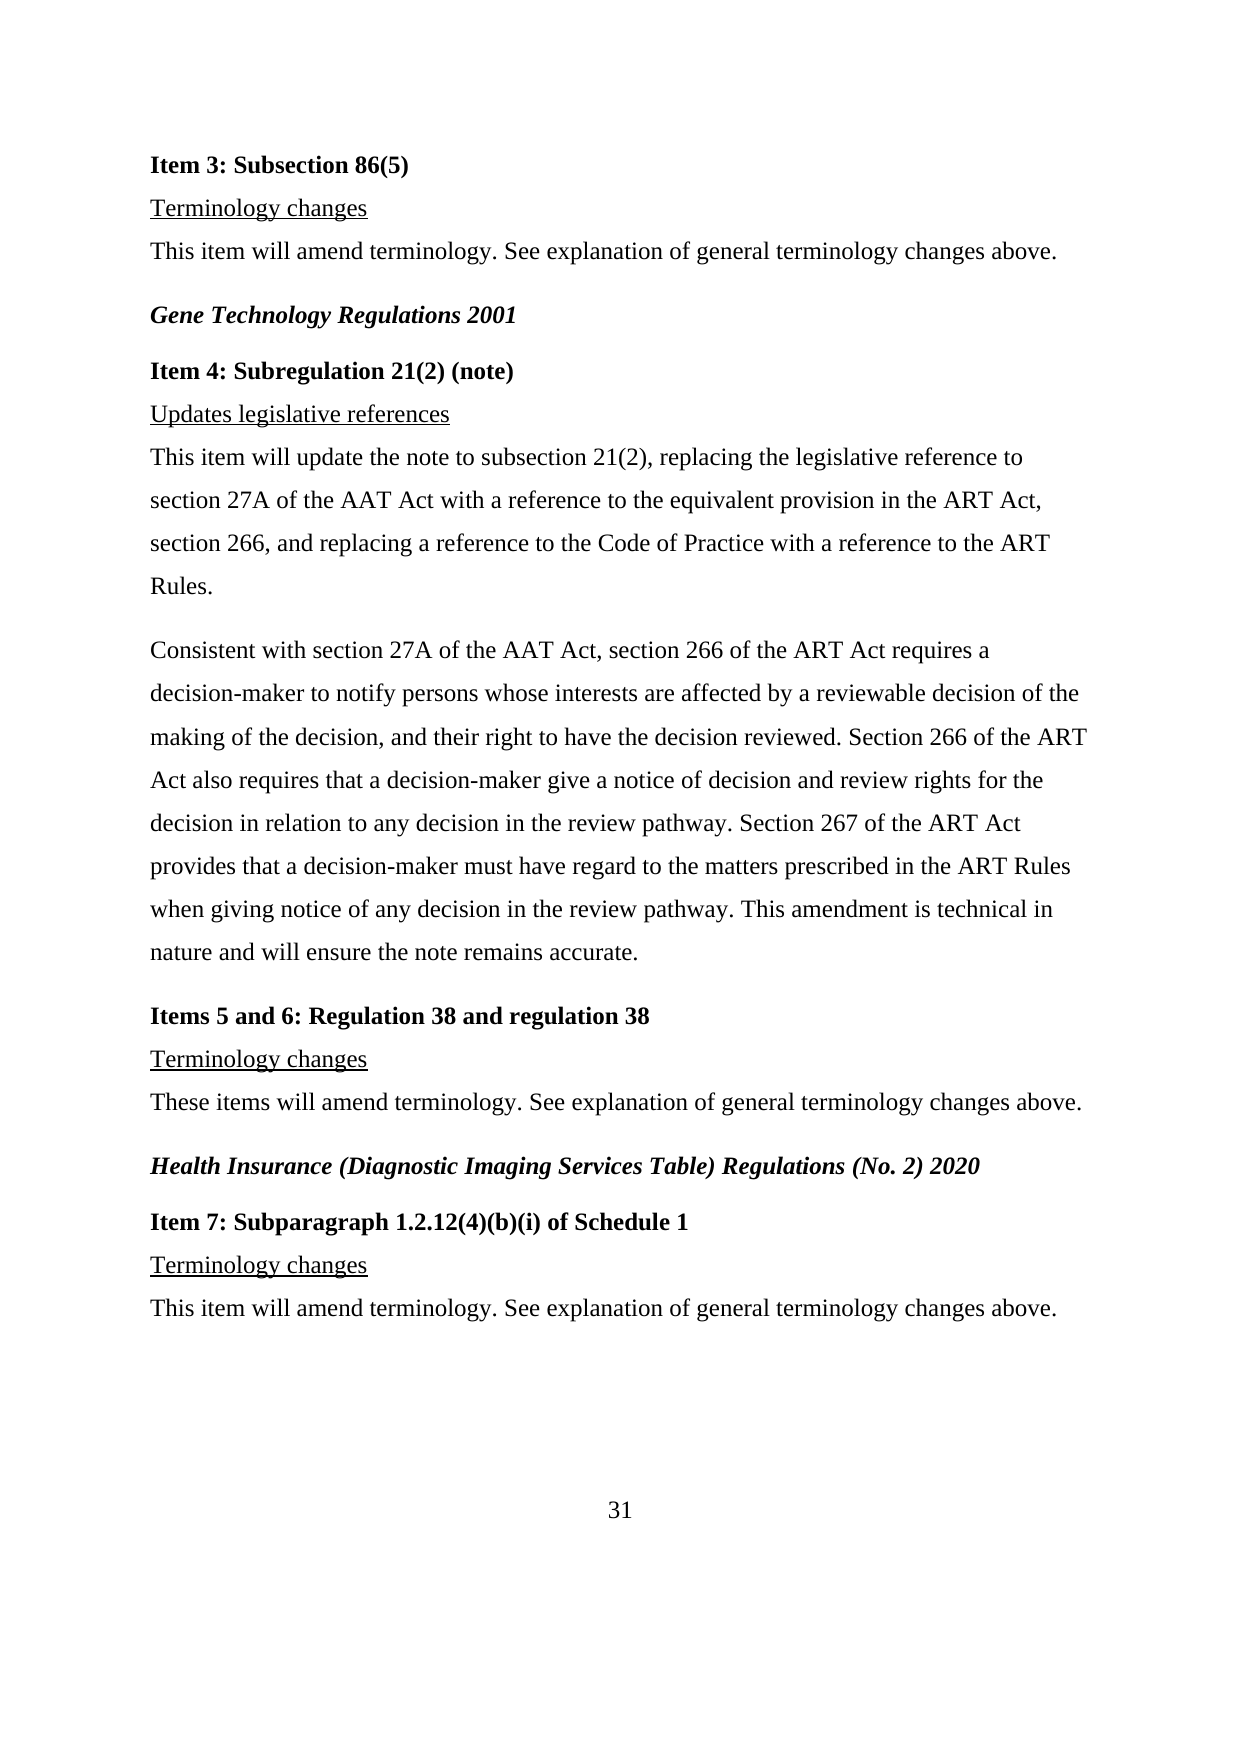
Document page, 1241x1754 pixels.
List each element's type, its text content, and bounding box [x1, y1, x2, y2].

text This item terminology. See explanation of general terminology changes above. [150, 236, 1090, 265]
subtitle Gene Technology Regulations 2001 [150, 300, 1090, 329]
text Consistent with section 27A of the AAT Act, section 266 of the ART Act requires a decision-maker to notify persons whose interests are affected by a reviewable decision of the making of the decision, and their right to have the decision reviewed. Section 266 of the ART Act also requires that a decision-maker give a notice of decision and review rights for the decision in relation to any decision in the review pathway. Section 267 of the ART Act provides that a decision-maker must have regard to the matters prescribed in the ART Rules when giving notice of any decision in the review pathway. This amendment is technical in nature and the note remains accurate. [150, 635, 1090, 966]
subtitle Terminology changes [150, 1044, 1090, 1073]
subtitle Health Insurance (Diagnostic Imaging Services Table) Regulations (No. 2) 2020 [150, 1151, 1090, 1180]
text This item the note to subsection 21(2), replacing the legislative reference to section 27A of the AAT Act with a reference to the equivalent provision in the ART Act, section 266, and replacing a reference to the Code of Practice with a reference to the ART Rules. [150, 442, 1090, 600]
text This item terminology. See explanation of general terminology changes above. [150, 1293, 1090, 1322]
text These items terminology. See explanation of general terminology changes above. [150, 1087, 1090, 1116]
subtitle Terminology changes [150, 1250, 1090, 1279]
subtitle Terminology changes [150, 193, 1090, 222]
subtitle Updates legislative references [150, 399, 1090, 428]
